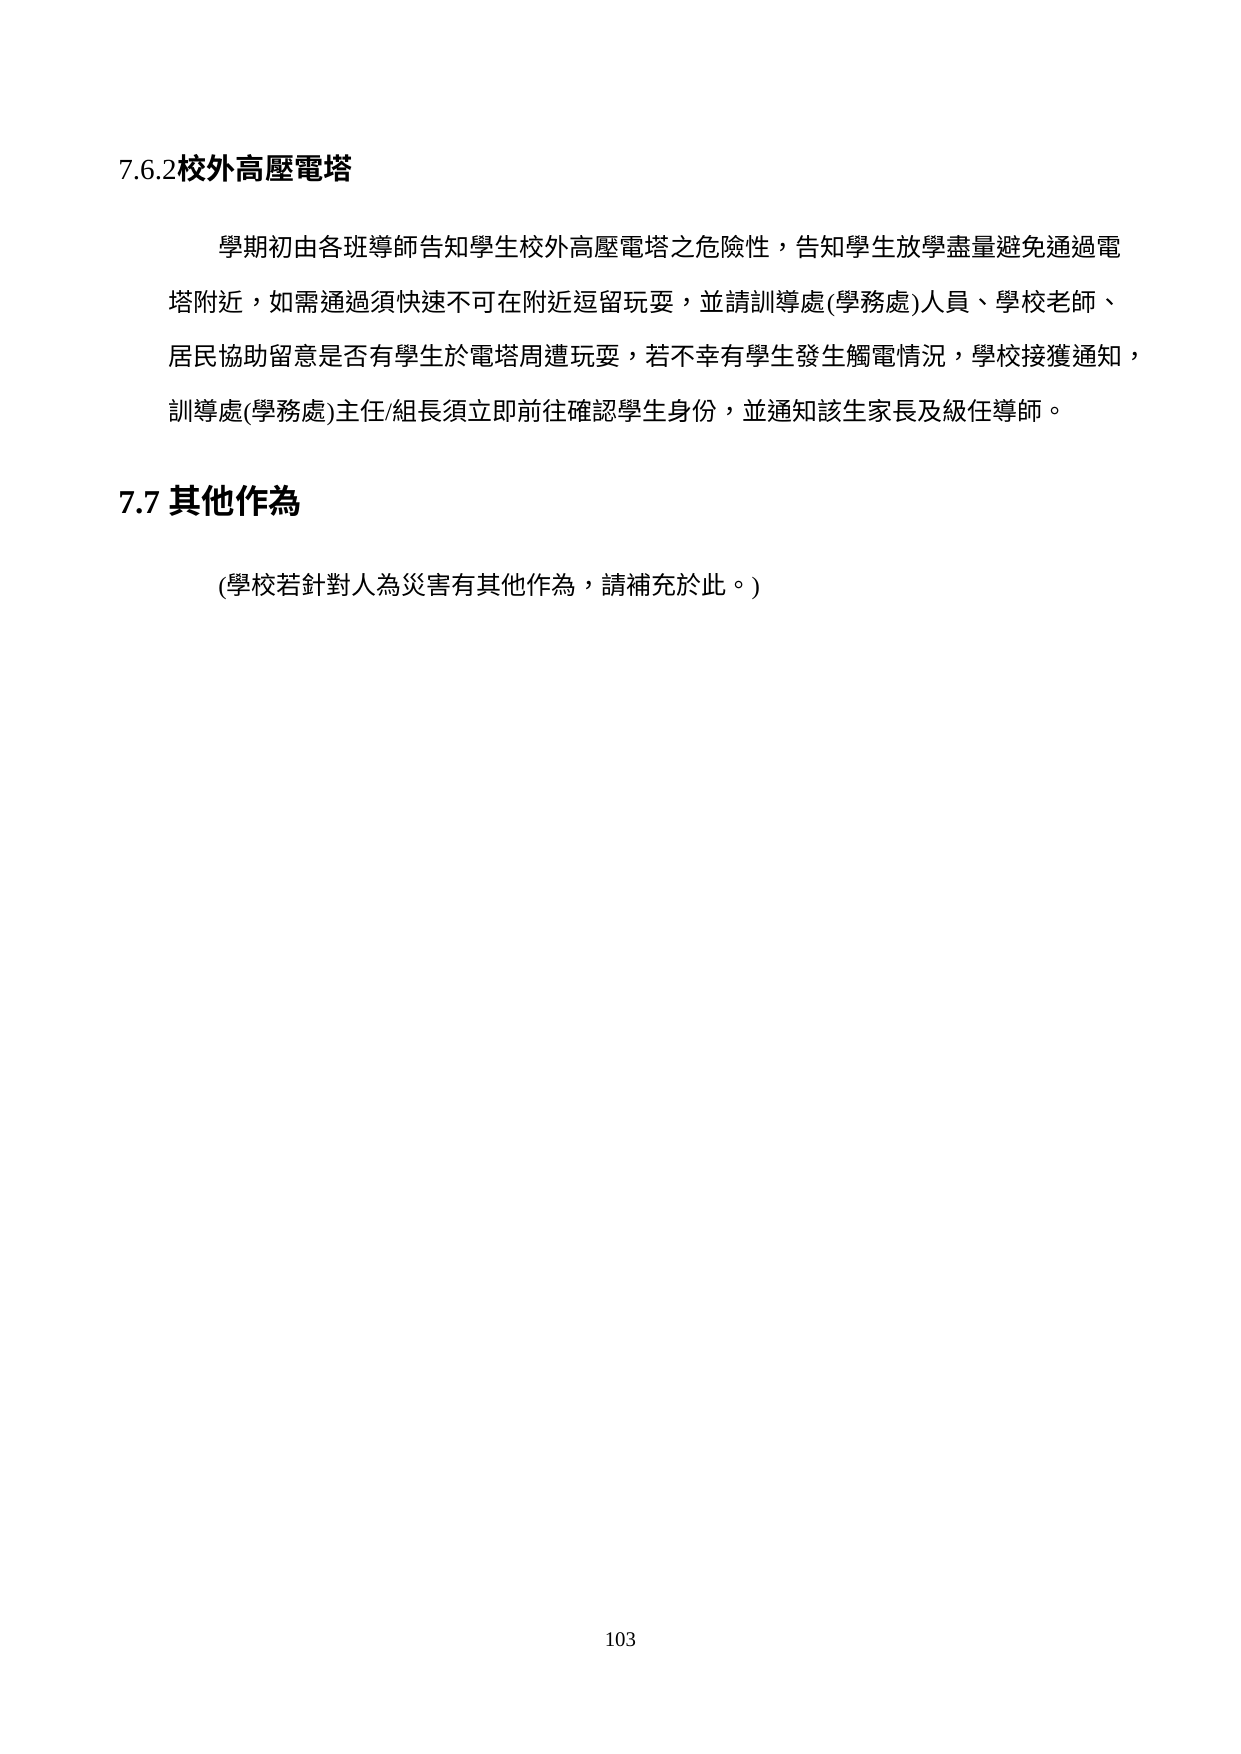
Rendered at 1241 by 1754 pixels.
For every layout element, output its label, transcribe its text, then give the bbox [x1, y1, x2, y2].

subtitle 校外高壓電塔 [118, 146, 1122, 188]
subtitle 其他作為 [118, 474, 1122, 523]
text 學期初由各班導師告知學生校外高壓電塔之危險性，告知學生放學盡量避免通過電塔附近，如需通過須快速不可在附近逗留玩耍，並請訓導處(學務處)人員、學校老師、居民協助留意是否有學生於電塔周遭玩耍，若不幸有學生發生觸電情況，學校接獲通知，訓導處(學務處)主任/組長須立即前往確認學生身份，並通知該生家長及級任導師。 [168, 228, 1122, 427]
text (學校若針對人為災害有其他作為，請補充於此。) [168, 566, 1122, 602]
